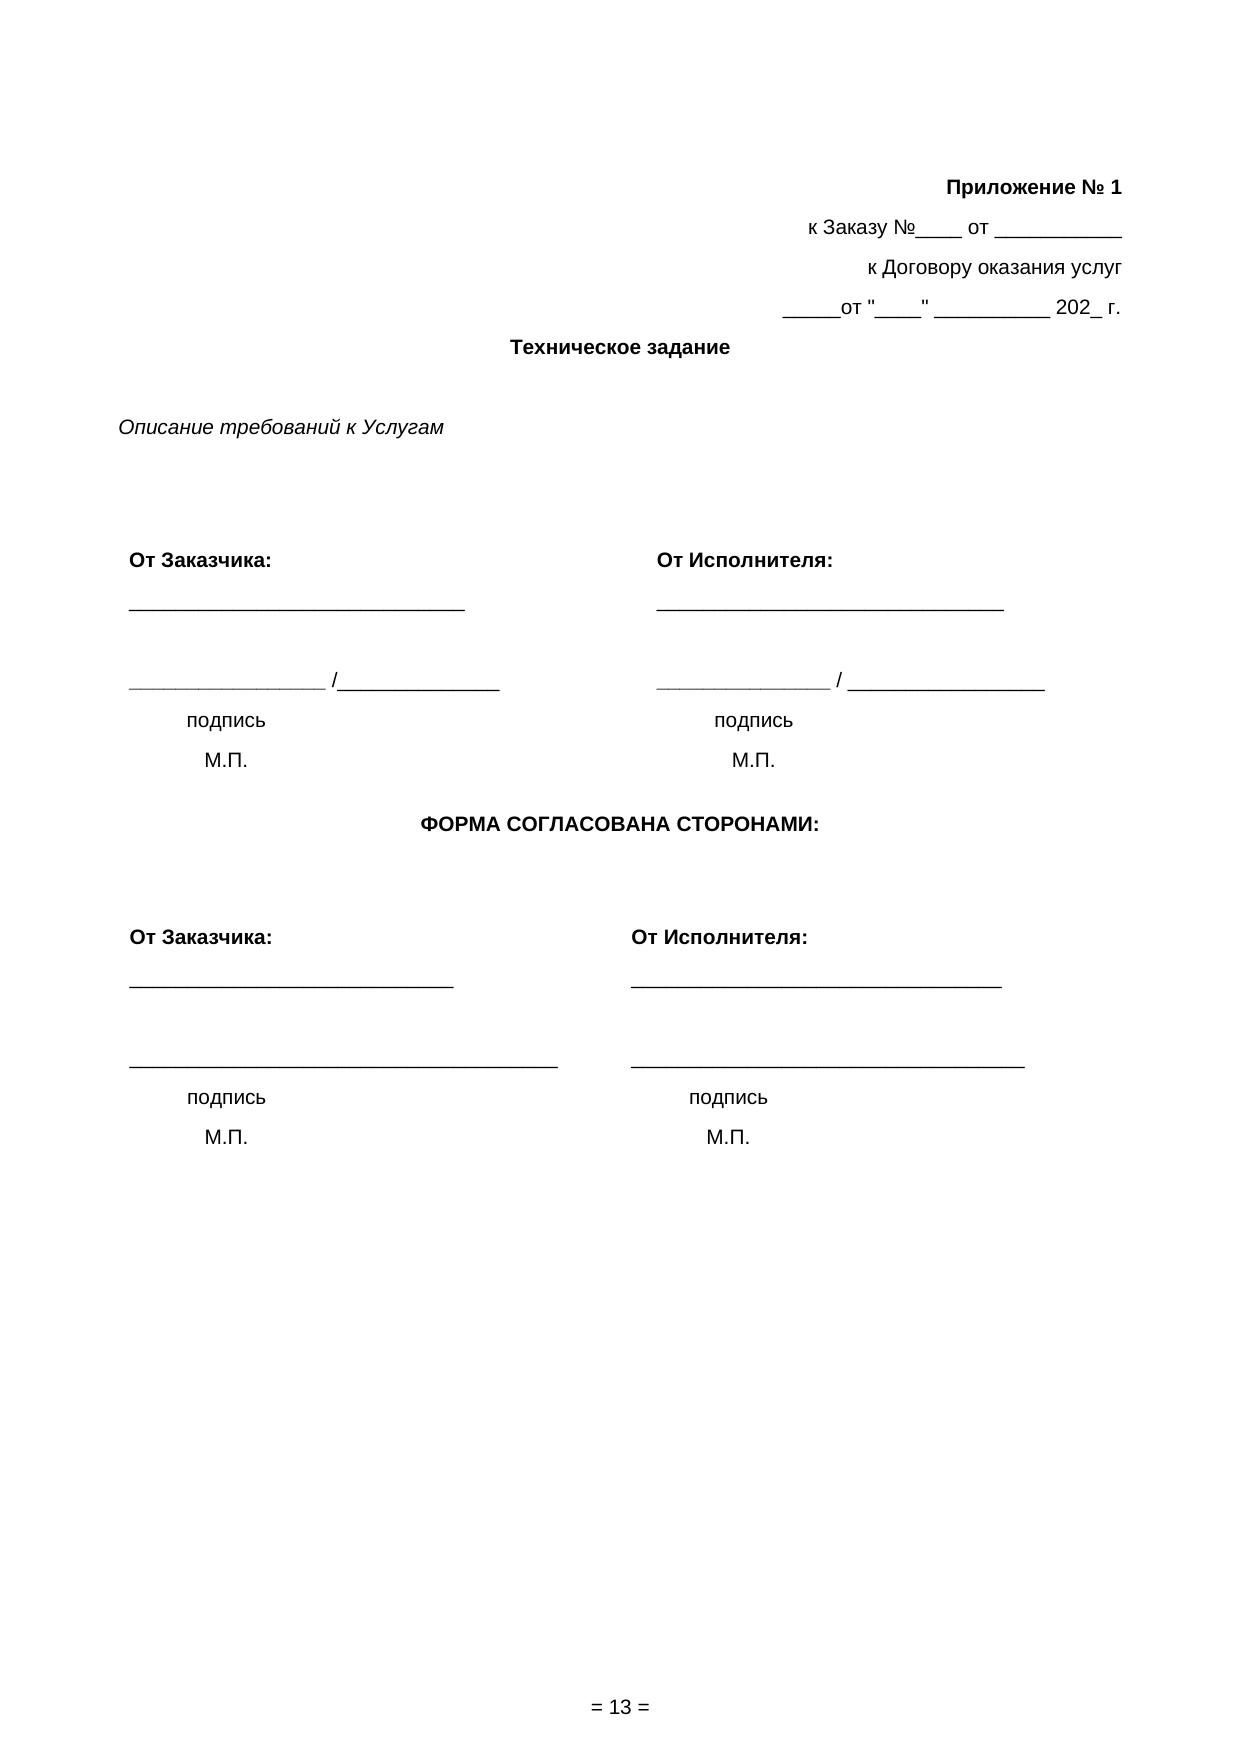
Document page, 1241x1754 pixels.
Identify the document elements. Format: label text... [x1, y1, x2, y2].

text к Договору оказания услуг [118, 255, 1122, 279]
table_header От Заказчика: ____________________________ _____________________________________ подпись М.П. [118, 913, 620, 1166]
text Техническое задание [118, 335, 1122, 359]
text Приложение № 1 [118, 175, 1122, 199]
text _____от "____" __________ 202_ г. [783, 295, 1122, 319]
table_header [645, 495, 1173, 788]
text Описание требований к Услугам [118, 415, 1122, 439]
text к Заказу №____ от ___________ [118, 215, 1122, 239]
text ФОРМА СОГЛАСОВАНА СТОРОНАМИ: [118, 812, 1122, 836]
table_header От Исполнителя: ________________________________ __________________________________ подпись М.П. [620, 913, 1107, 1166]
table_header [118, 495, 645, 788]
